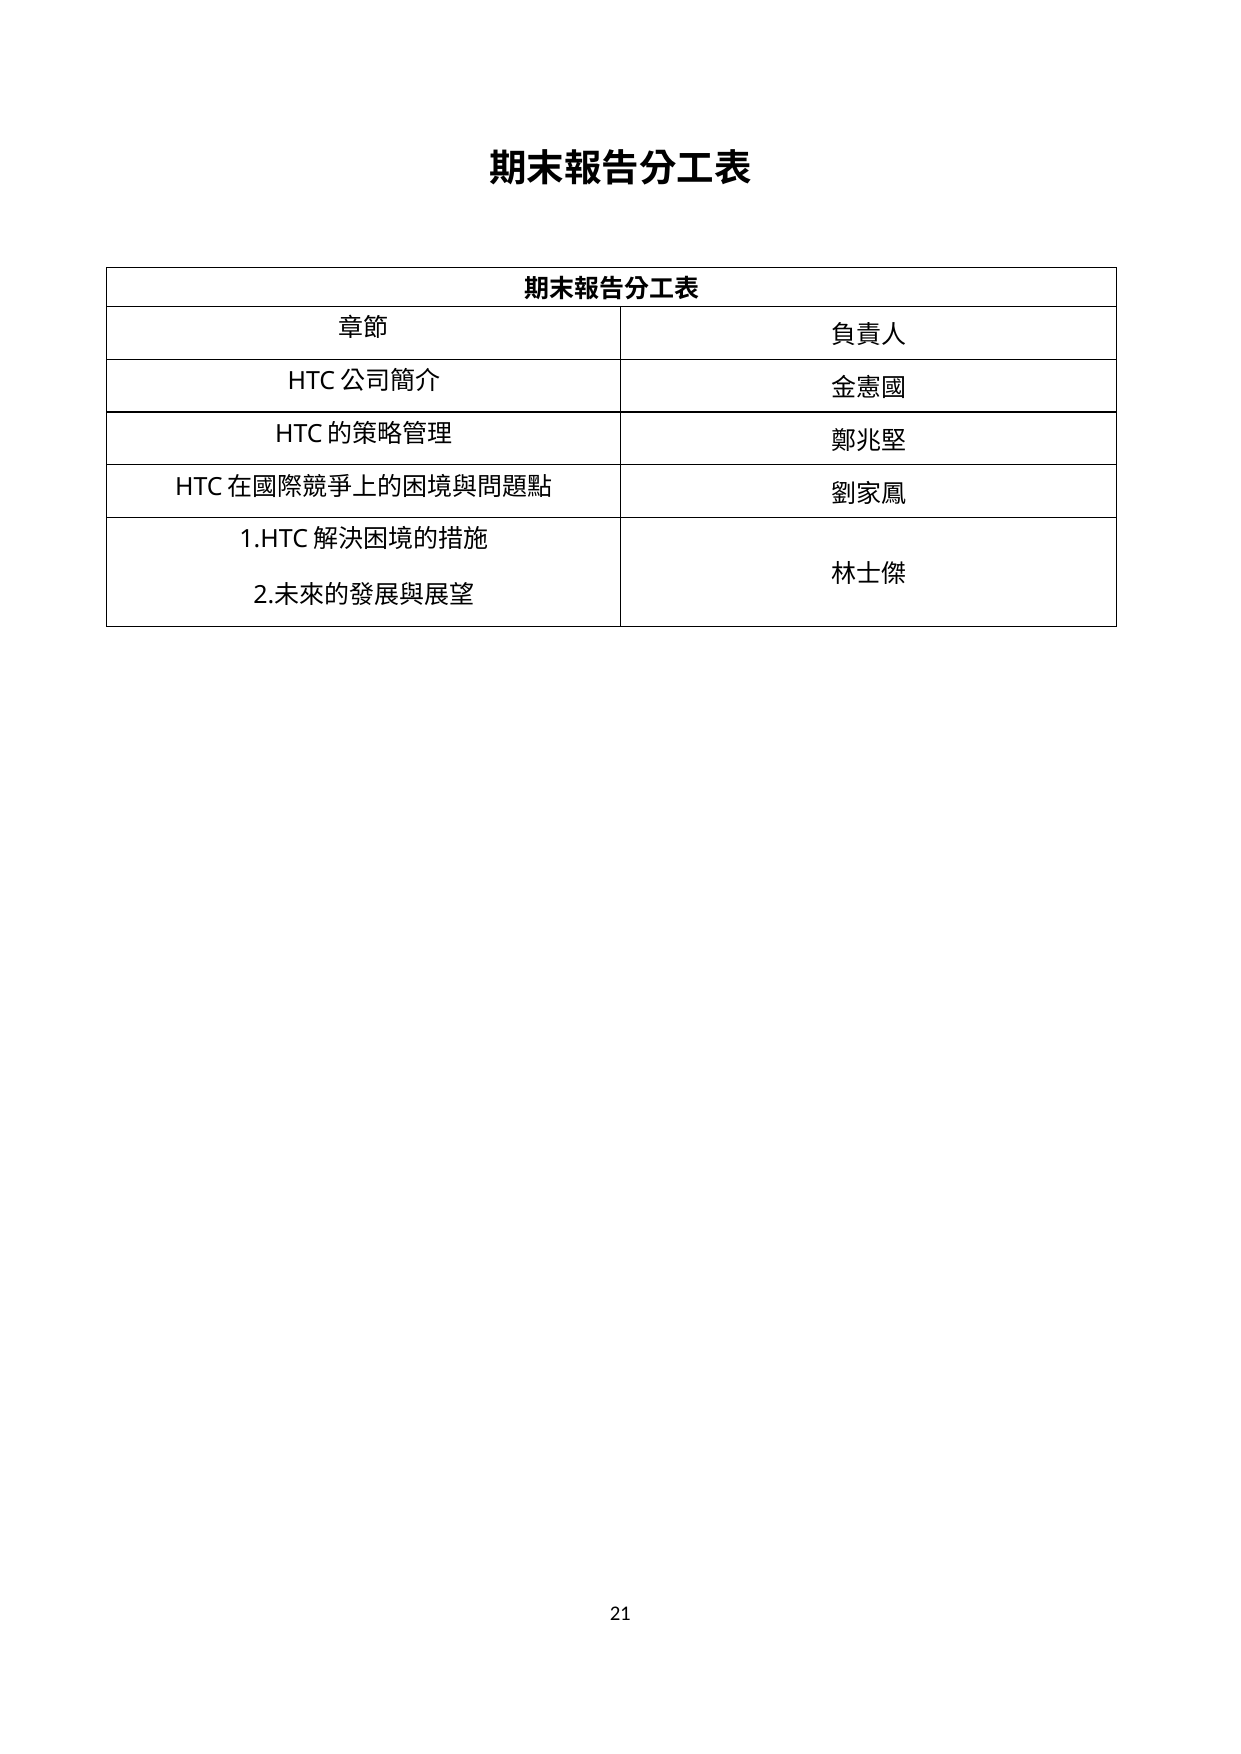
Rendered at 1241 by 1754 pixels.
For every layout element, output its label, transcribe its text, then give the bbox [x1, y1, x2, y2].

table_cell HTC在國際競爭上的困境與問題點 [107, 465, 620, 517]
table_cell 金憲國 [621, 360, 1116, 411]
table_cell HTC公司簡介 [107, 360, 620, 411]
table_cell 章節 [107, 307, 620, 359]
table_cell 1.HTC解決困境的措施 2.未來的發展與展望 [107, 518, 620, 626]
table_cell 林士傑 [621, 518, 1116, 626]
table_cell 負責人 [621, 307, 1116, 359]
table_cell HTC的策略管理 [107, 413, 620, 464]
text 期末報告分工表 [118, 128, 1122, 203]
table_cell 鄭兆堅 [621, 413, 1116, 464]
table_header 期末報告分工表 [107, 268, 1116, 306]
table_cell 劉家鳳 [621, 465, 1116, 517]
